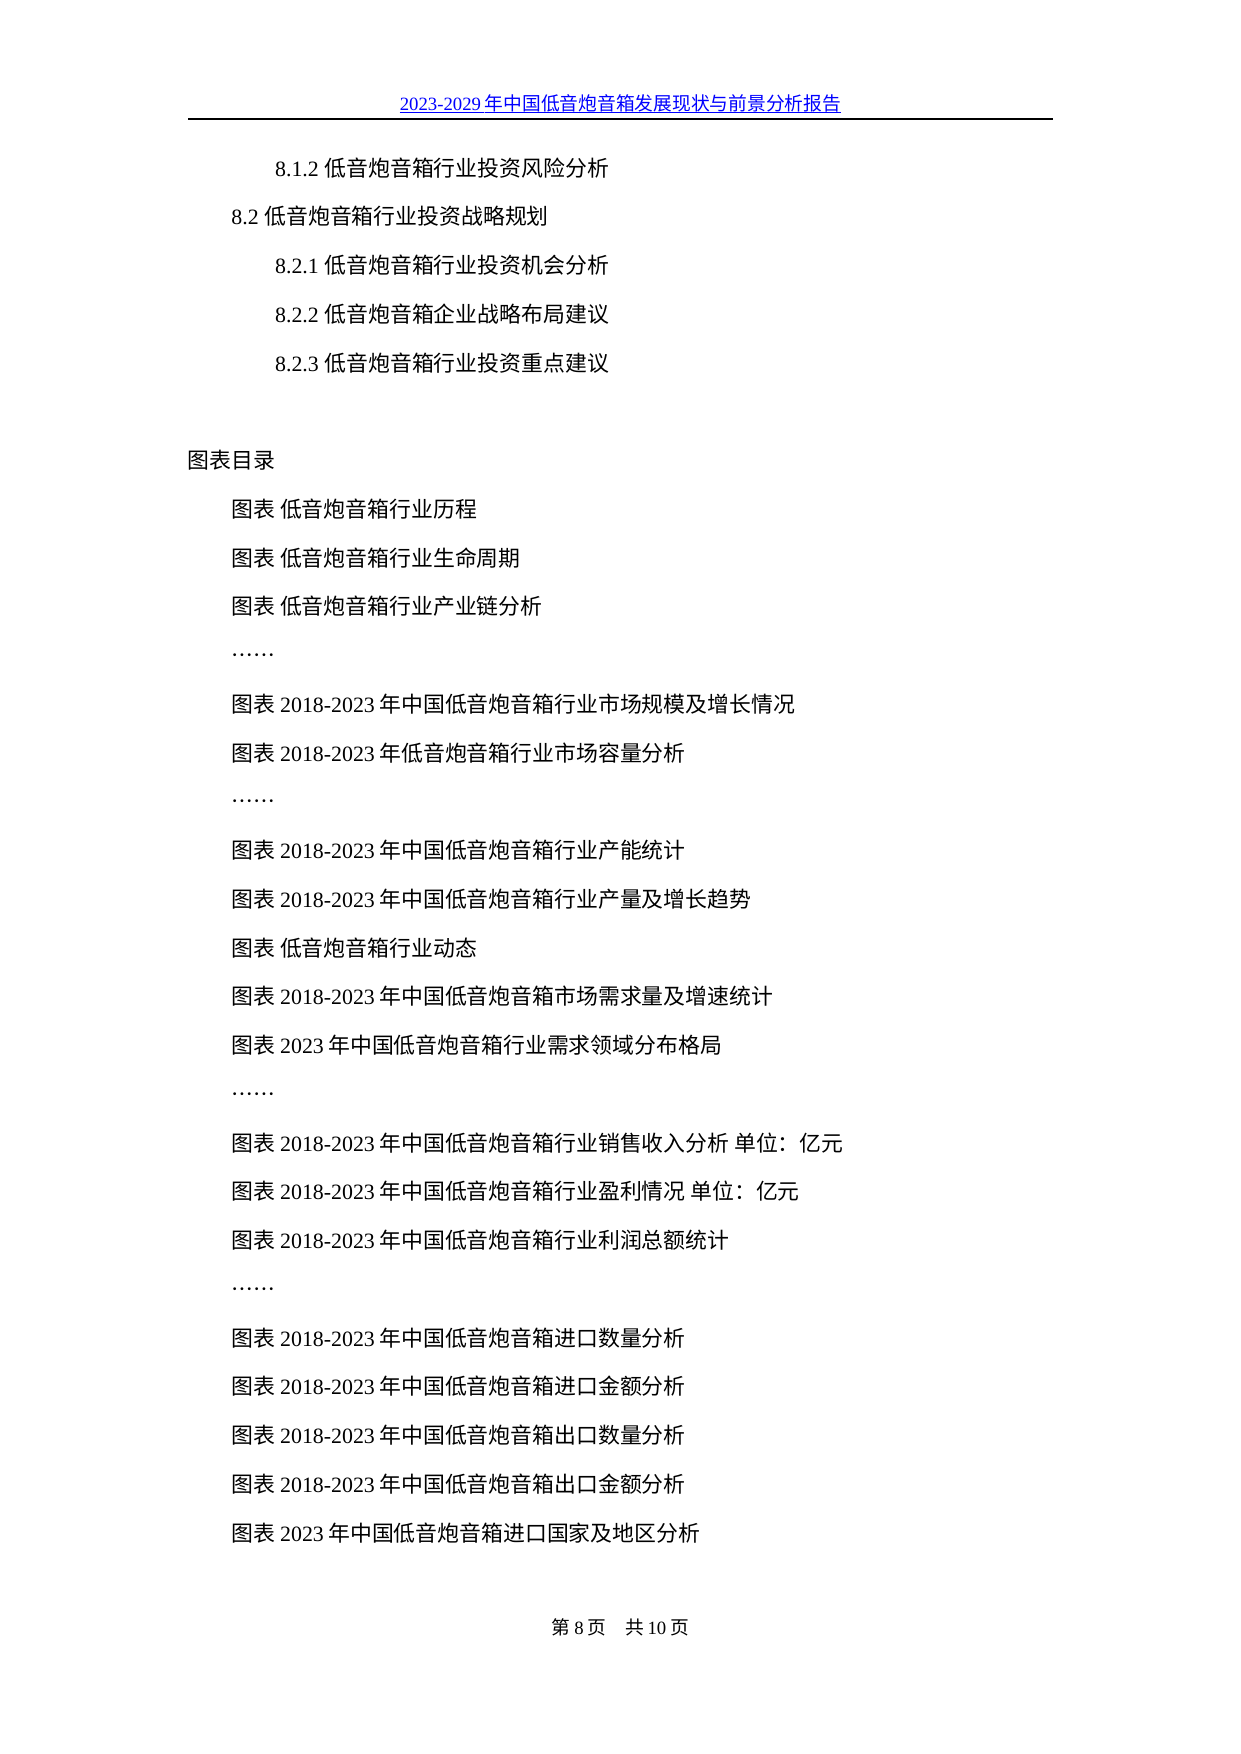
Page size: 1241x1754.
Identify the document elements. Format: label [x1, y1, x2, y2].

text [187, 150, 1053, 1548]
